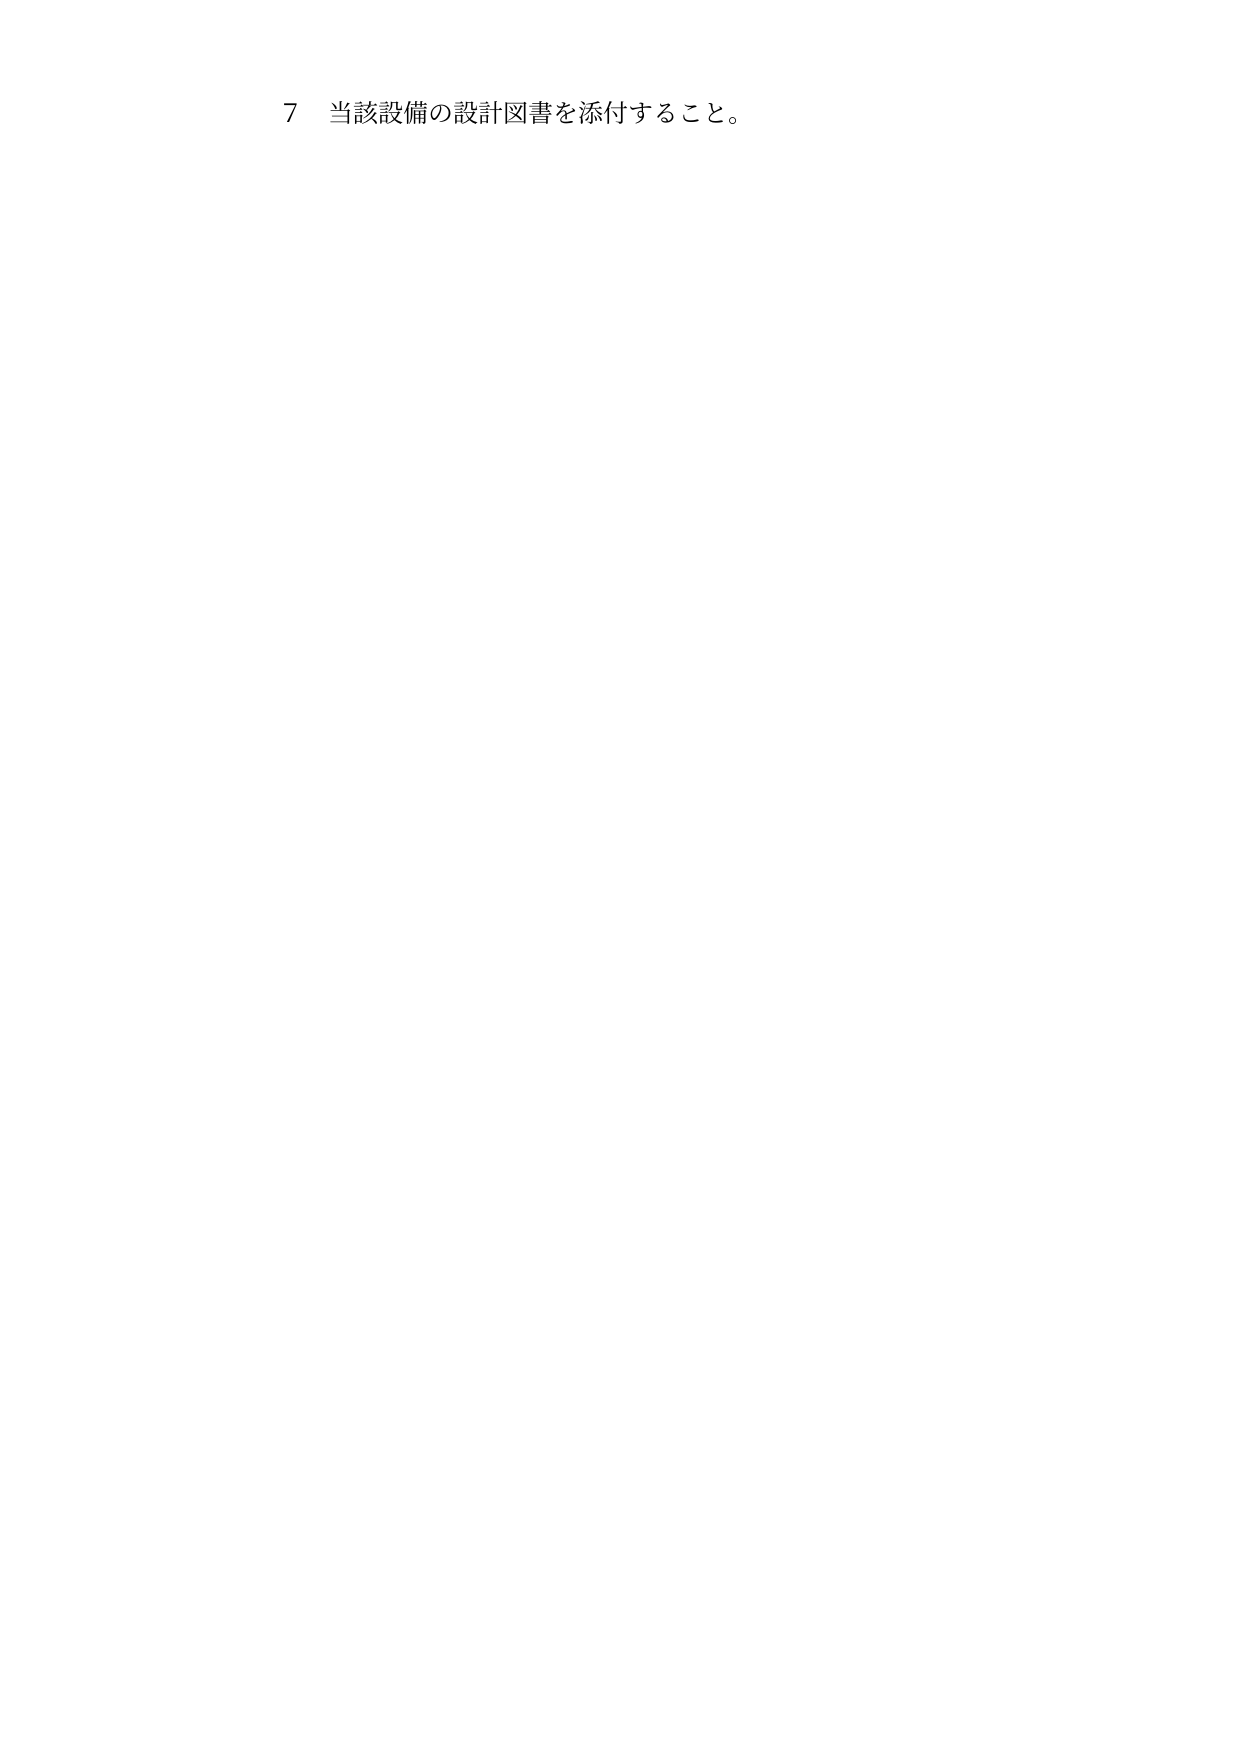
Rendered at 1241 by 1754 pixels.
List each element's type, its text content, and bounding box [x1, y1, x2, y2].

text ７ 当該設備の設計図書を添付すること。 [278, 93, 1063, 131]
